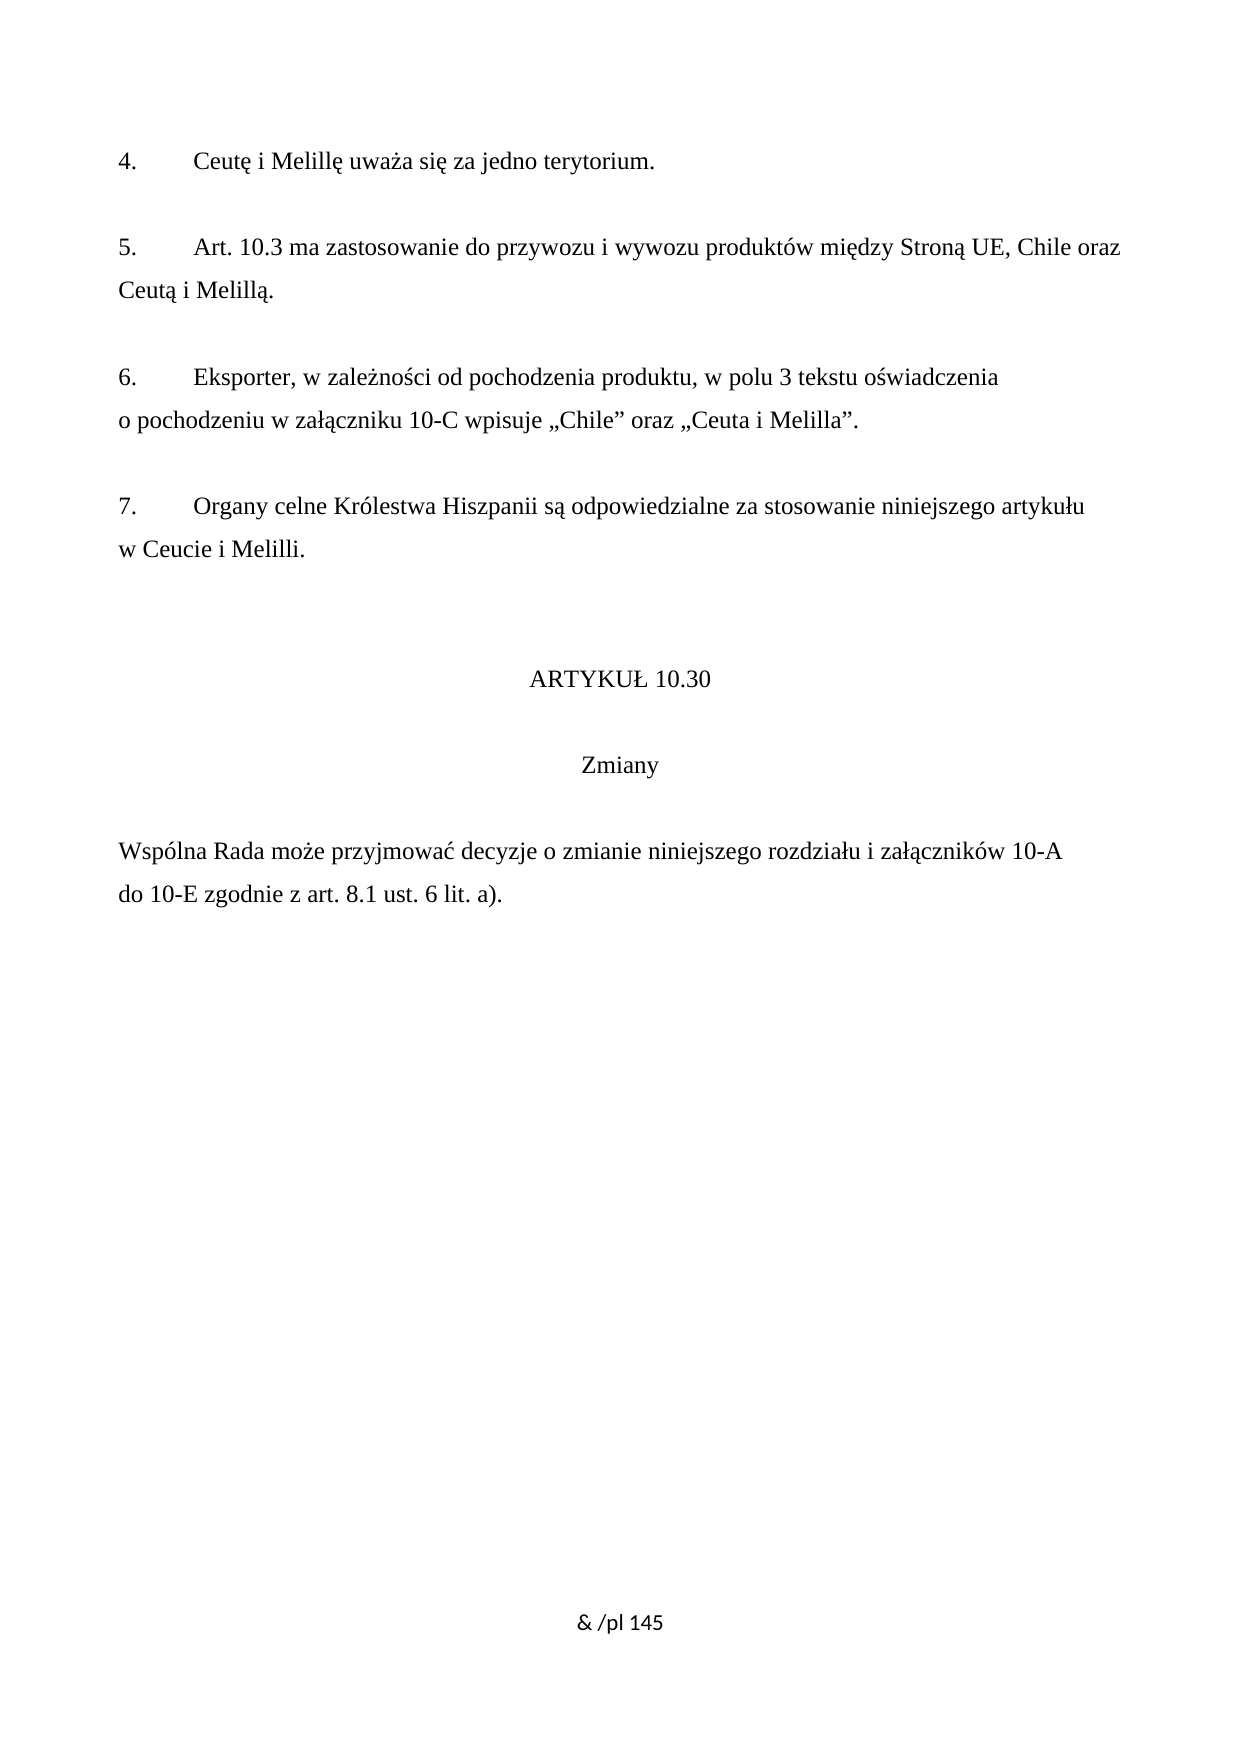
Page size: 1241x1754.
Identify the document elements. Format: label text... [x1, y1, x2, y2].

text ARTYKUŁ 10.30 [118, 664, 1122, 692]
text Zmiany [118, 750, 1122, 779]
text 6. Eksporter, w zależności od pochodzenia produktu, w polu 3 tekstu oświadczenia o pochodzeniu w załączniku 10-C wpisuje „Chile” oraz „Ceuta i Melilla”. [118, 362, 1122, 434]
text Wspólna Rada może przyjmować decyzje o zmianie niniejszego rozdziału i załączników 10-A do 10-E zgodnie z art. 8.1 ust. 6 lit. a). [118, 836, 1122, 908]
text 7. Organy celne Królestwa Hiszpanii są odpowiedzialne za stosowanie niniejszego artykułu w Ceucie i Melilli. [118, 491, 1122, 563]
text 5. Art. 10.3 ma zastosowanie do przywozu i wywozu produktów między Stroną UE, Chile oraz Ceutą i Melillą. [118, 232, 1122, 304]
text 4. Ceutę i Melillę uważa się za jedno terytorium. [118, 146, 1122, 175]
